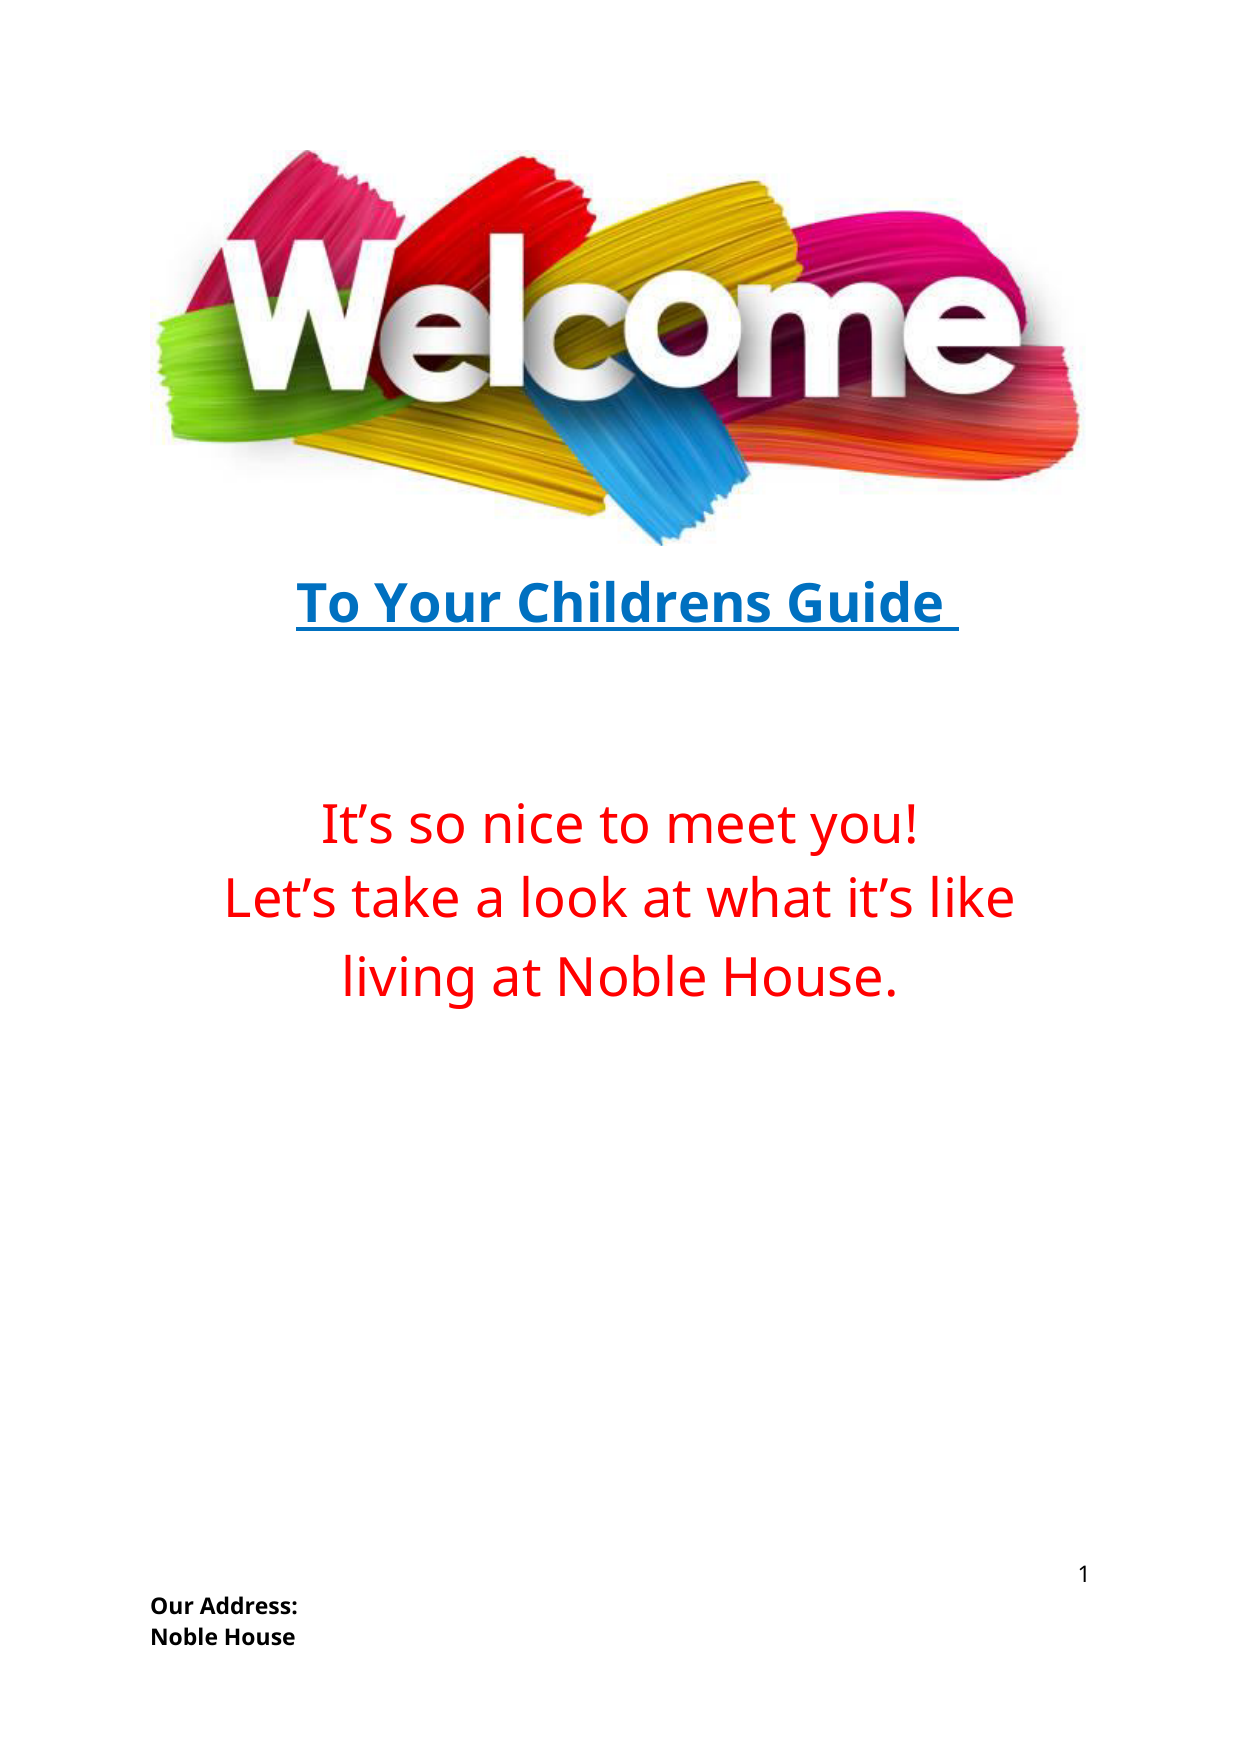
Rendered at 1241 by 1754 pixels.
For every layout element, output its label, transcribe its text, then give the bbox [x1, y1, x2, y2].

text To Your Childrens Guide [150, 564, 1090, 638]
text Let’s take a look at what it’s like living at Noble House. [150, 859, 1090, 1013]
text It’s so nice to meet you! [150, 786, 1090, 859]
